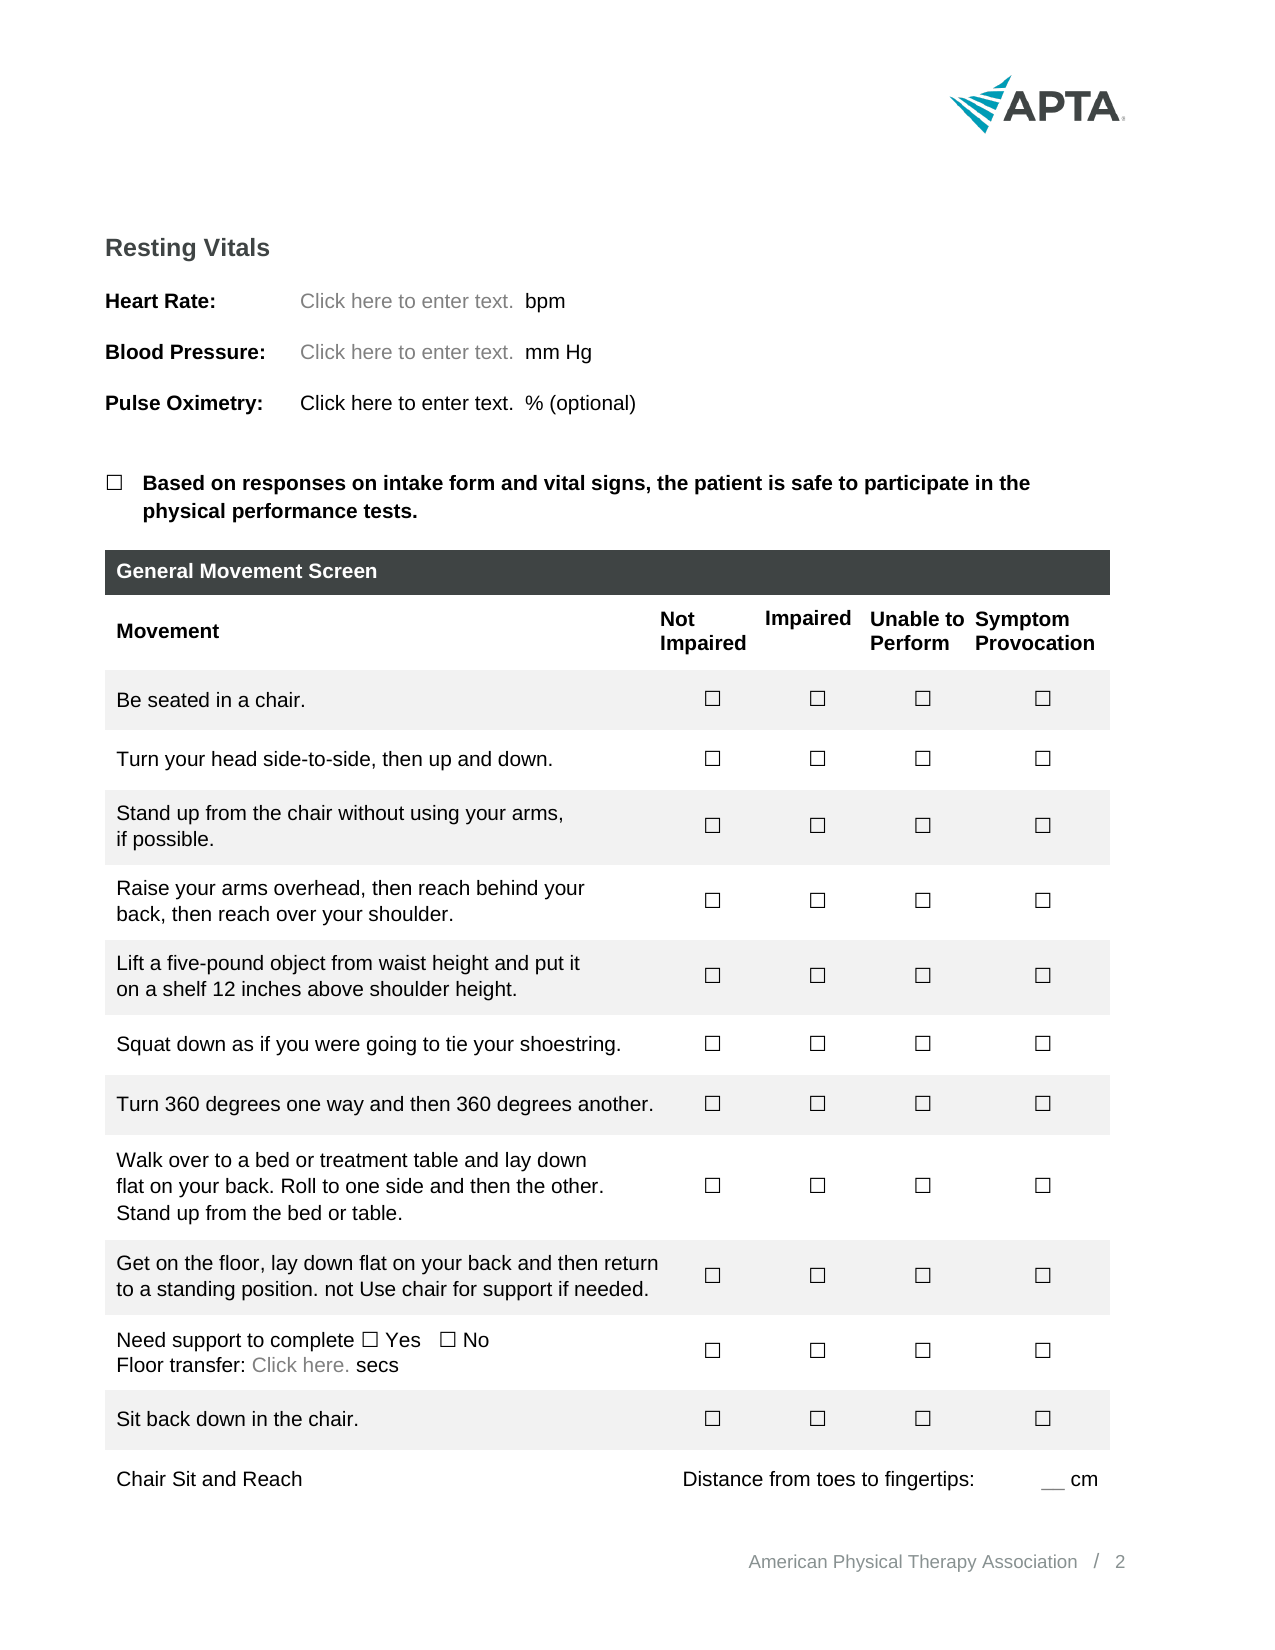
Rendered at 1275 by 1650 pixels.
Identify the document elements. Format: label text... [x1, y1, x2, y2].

table_cell [975, 790, 1110, 865]
table_cell [765, 1240, 870, 1315]
table_cell Be seated in a chair. [105, 670, 660, 730]
table_cell Distance from toes to fingertips: [660, 1450, 975, 1510]
table_cell [870, 670, 975, 730]
table_cell [765, 790, 870, 865]
table_cell Blood Pressure: [105, 340, 300, 391]
table_cell Walk over to a bed or treatment table and lay down flat on your back. Roll to one side and then the other. Stand up from the bed or table. [105, 1135, 660, 1240]
table_cell [765, 670, 870, 730]
table_cell % (optional) [525, 391, 675, 443]
table_cell [870, 1240, 975, 1315]
table_cell Sit back down in the chair. [105, 1390, 660, 1450]
text Based on responses on intake form and vital signs, the patient is safe to participate in the physical performance tests. [105, 468, 1125, 522]
table_header [975, 550, 1110, 595]
table_cell [975, 1240, 1110, 1315]
table_cell [975, 1075, 1110, 1135]
table_cell [660, 790, 765, 865]
table_cell [660, 1135, 765, 1240]
table_cell Need support to complete Yes No Floor transfer: secs [105, 1315, 660, 1390]
table_cell [660, 865, 765, 940]
table_cell Chair Sit and Reach [105, 1450, 660, 1510]
table_cell Lift a five-pound object from waist height and put it on a shelf 12 inches above shoulder height. [105, 940, 660, 1015]
table_cell [765, 1315, 870, 1390]
table_cell [975, 730, 1110, 790]
table_cell [660, 730, 765, 790]
table_cell [975, 1135, 1110, 1240]
table_cell [660, 1015, 765, 1075]
table_cell Not Impaired [660, 595, 765, 670]
table_cell [765, 940, 870, 1015]
table_cell [870, 730, 975, 790]
table_cell Impaired [765, 595, 870, 670]
table_cell [660, 940, 765, 1015]
table_cell [765, 730, 870, 790]
table_cell [975, 670, 1110, 730]
table_cell [660, 1240, 765, 1315]
table_cell [975, 940, 1110, 1015]
table_header Heart Rate: [105, 289, 300, 340]
table_cell [660, 1315, 765, 1390]
table_cell [765, 1135, 870, 1240]
table_cell [870, 1390, 975, 1450]
table_cell Raise your arms overhead, then reach behind your back, then reach over your shoulder. [105, 865, 660, 940]
picture [949, 75, 1125, 134]
table_cell [975, 1015, 1110, 1075]
table_cell [870, 1135, 975, 1240]
table_cell [870, 865, 975, 940]
table_cell [870, 1015, 975, 1075]
table_cell [975, 865, 1110, 940]
table_header bpm [525, 289, 675, 340]
table_cell Turn your head side-to-side, then up and down. [105, 730, 660, 790]
table_cell [765, 1015, 870, 1075]
table_header General Movement Screen [105, 550, 975, 595]
table_cell [975, 1315, 1110, 1390]
table_cell Symptom Provocation [975, 595, 1110, 670]
table_cell [300, 340, 525, 391]
table_cell [765, 1390, 870, 1450]
table_cell Turn 360 degrees one way and then 360 degrees another. [105, 1075, 660, 1135]
table_cell Get on the floor, lay down flat on your back and then return to a standing position. not Use chair for support if needed. [105, 1240, 660, 1315]
table_cell [975, 1390, 1110, 1450]
table_cell Stand up from the chair without using your arms, if possible. [105, 790, 660, 865]
table_cell [870, 1315, 975, 1390]
table_cell [660, 1075, 765, 1135]
table_cell mm Hg [525, 340, 675, 391]
table_cell Squat down as if you were going to tie your shoestring. [105, 1015, 660, 1075]
table_cell [870, 1075, 975, 1135]
table_cell [765, 1075, 870, 1135]
table_cell [870, 790, 975, 865]
table_cell Pulse Oximetry: [105, 391, 300, 443]
table_cell cm [975, 1450, 1110, 1510]
table_header [300, 289, 525, 340]
table_cell [765, 865, 870, 940]
table_cell Movement [105, 595, 660, 670]
table_cell [870, 940, 975, 1015]
subtitle Resting Vitals [105, 232, 1125, 261]
table_cell Unable to Perform [870, 595, 975, 670]
table_cell [660, 670, 765, 730]
table_cell [660, 1390, 765, 1450]
